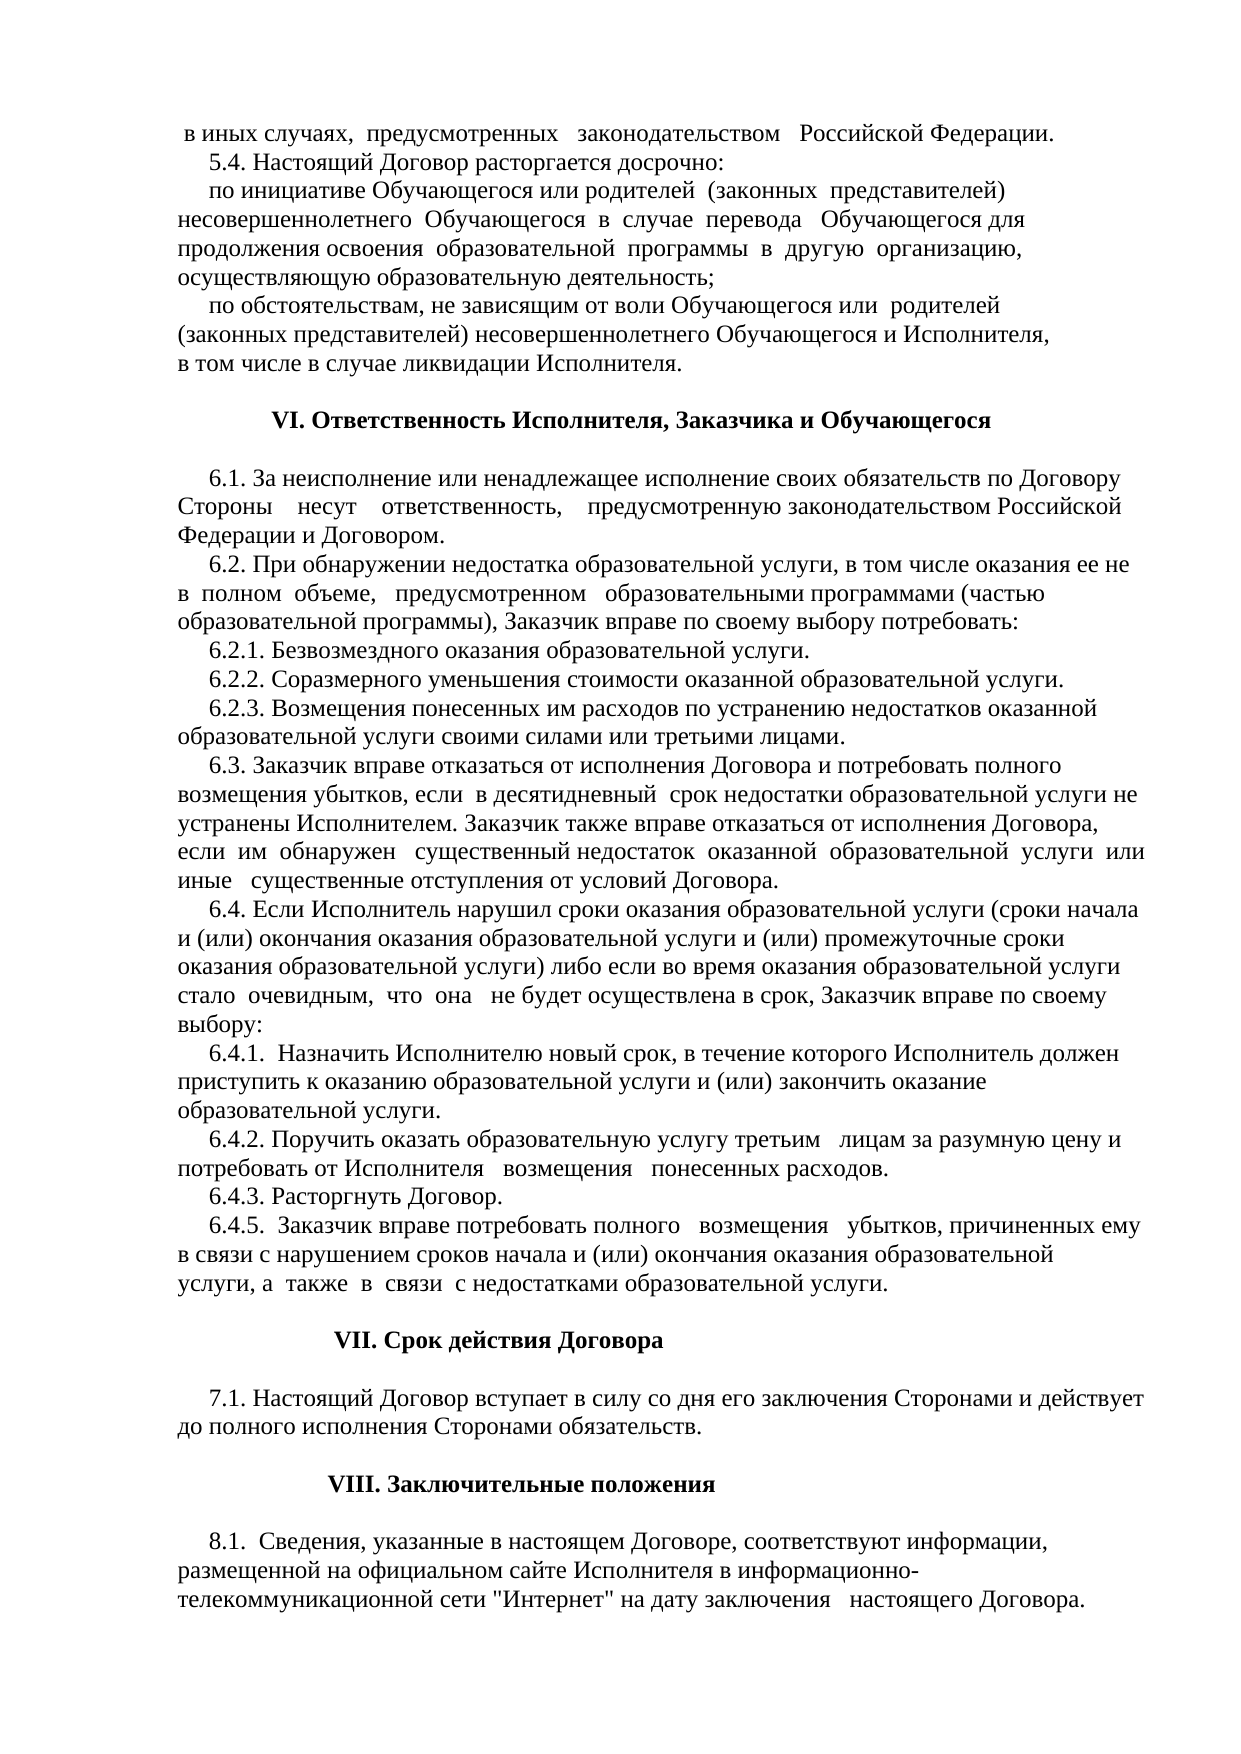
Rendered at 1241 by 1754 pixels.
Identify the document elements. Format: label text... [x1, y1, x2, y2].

text 6.1. За неисполнение или ненадлежащее исполнение своих обязательств по Договору Стороны несут ответственность, предусмотренную законодательством Российской Федерации и Договором. [177, 463, 1152, 549]
text 6.4.5. Заказчик вправе потребовать полного возмещения убытков, причиненных ему в связи с нарушением сроков начала и (или) окончания оказания образовательной [177, 1210, 1152, 1268]
text 6.2.3. Возмещения понесенных им расходов по устранению недостатков оказанной образовательной услуги своими силами или третьими лицами. [177, 693, 1152, 750]
text услуги, а также в связи с недостатками образовательной услуги. [177, 1268, 1152, 1296]
text 6.4.3. Расторгнуть Договор. [177, 1181, 1152, 1210]
text 6.4. Если Исполнитель нарушил сроки оказания образовательной услуги (сроки начала и (или) окончания оказания образовательной услуги и (или) промежуточные сроки оказания образовательной услуги) либо если во время оказания образовательной услуги стало очевидным, что она не будет осуществлена в срок, Заказчик вправе по своему выбору: [177, 894, 1152, 1038]
text (законных представителей) несовершеннолетнего Обучающегося и Исполнителя, [177, 319, 1152, 348]
text в том числе в случае ликвидации Исполнителя. [177, 348, 1152, 377]
text 7.1. Настоящий Договор вступает в силу со дня его заключения Сторонами и действует до полного исполнения Сторонами обязательств. [177, 1383, 1152, 1440]
text VIII. Заключительные положения [177, 1469, 1152, 1498]
text 5.4. Настоящий Договор расторгается досрочно: [177, 147, 1152, 176]
text по обстоятельствам, не зависящим от воли Обучающегося или родителей [177, 291, 1152, 319]
text 6.2.2. Соразмерного уменьшения стоимости оказанной образовательной услуги. [177, 664, 1152, 693]
text 6.4.1. Назначить Исполнителю новый срок, в течение которого Исполнитель должен приступить к оказанию образовательной услуги и (или) закончить оказание образовательной услуги. [177, 1038, 1152, 1124]
text 6.2. При обнаружении недостатка образовательной услуги, в том числе оказания ее не в полном объеме, предусмотренном образовательными программами (частью образовательной программы), Заказчик вправе по своему выбору потребовать: [177, 549, 1152, 635]
text VII. Срок действия Договора [177, 1325, 1152, 1354]
text в иных случаях, предусмотренных законодательством Российской Федерации. [177, 118, 1152, 147]
text 8.1. Сведения, указанные в настоящем Договоре, соответствуют информации, размещенной на официальном сайте Исполнителя в информационно- телекоммуникационной сети "Интернет" на дату заключения настоящего Договора. [177, 1526, 1152, 1613]
text 6.3. Заказчик вправе отказаться от исполнения Договора и потребовать полного возмещения убытков, если в десятидневный срок недостатки образовательной услуги не устранены Исполнителем. Заказчик также вправе отказаться от исполнения Договора, если им обнаружен существенный недостаток оказанной образовательной услуги или иные существенные отступления от условий Договора. [177, 750, 1152, 894]
text VI. Ответственность Исполнителя, Заказчика и Обучающегося [177, 405, 1152, 434]
text по инициативе Обучающегося или родителей (законных представителей) несовершеннолетнего Обучающегося в случае перевода Обучающегося для продолжения освоения образовательной программы в другую организацию, осуществляющую образовательную деятельность; [177, 176, 1152, 291]
text 6.2.1. Безвозмездного оказания образовательной услуги. [177, 635, 1152, 664]
text 6.4.2. Поручить оказать образовательную услугу третьим лицам за разумную цену и потребовать от Исполнителя возмещения понесенных расходов. [177, 1124, 1152, 1181]
